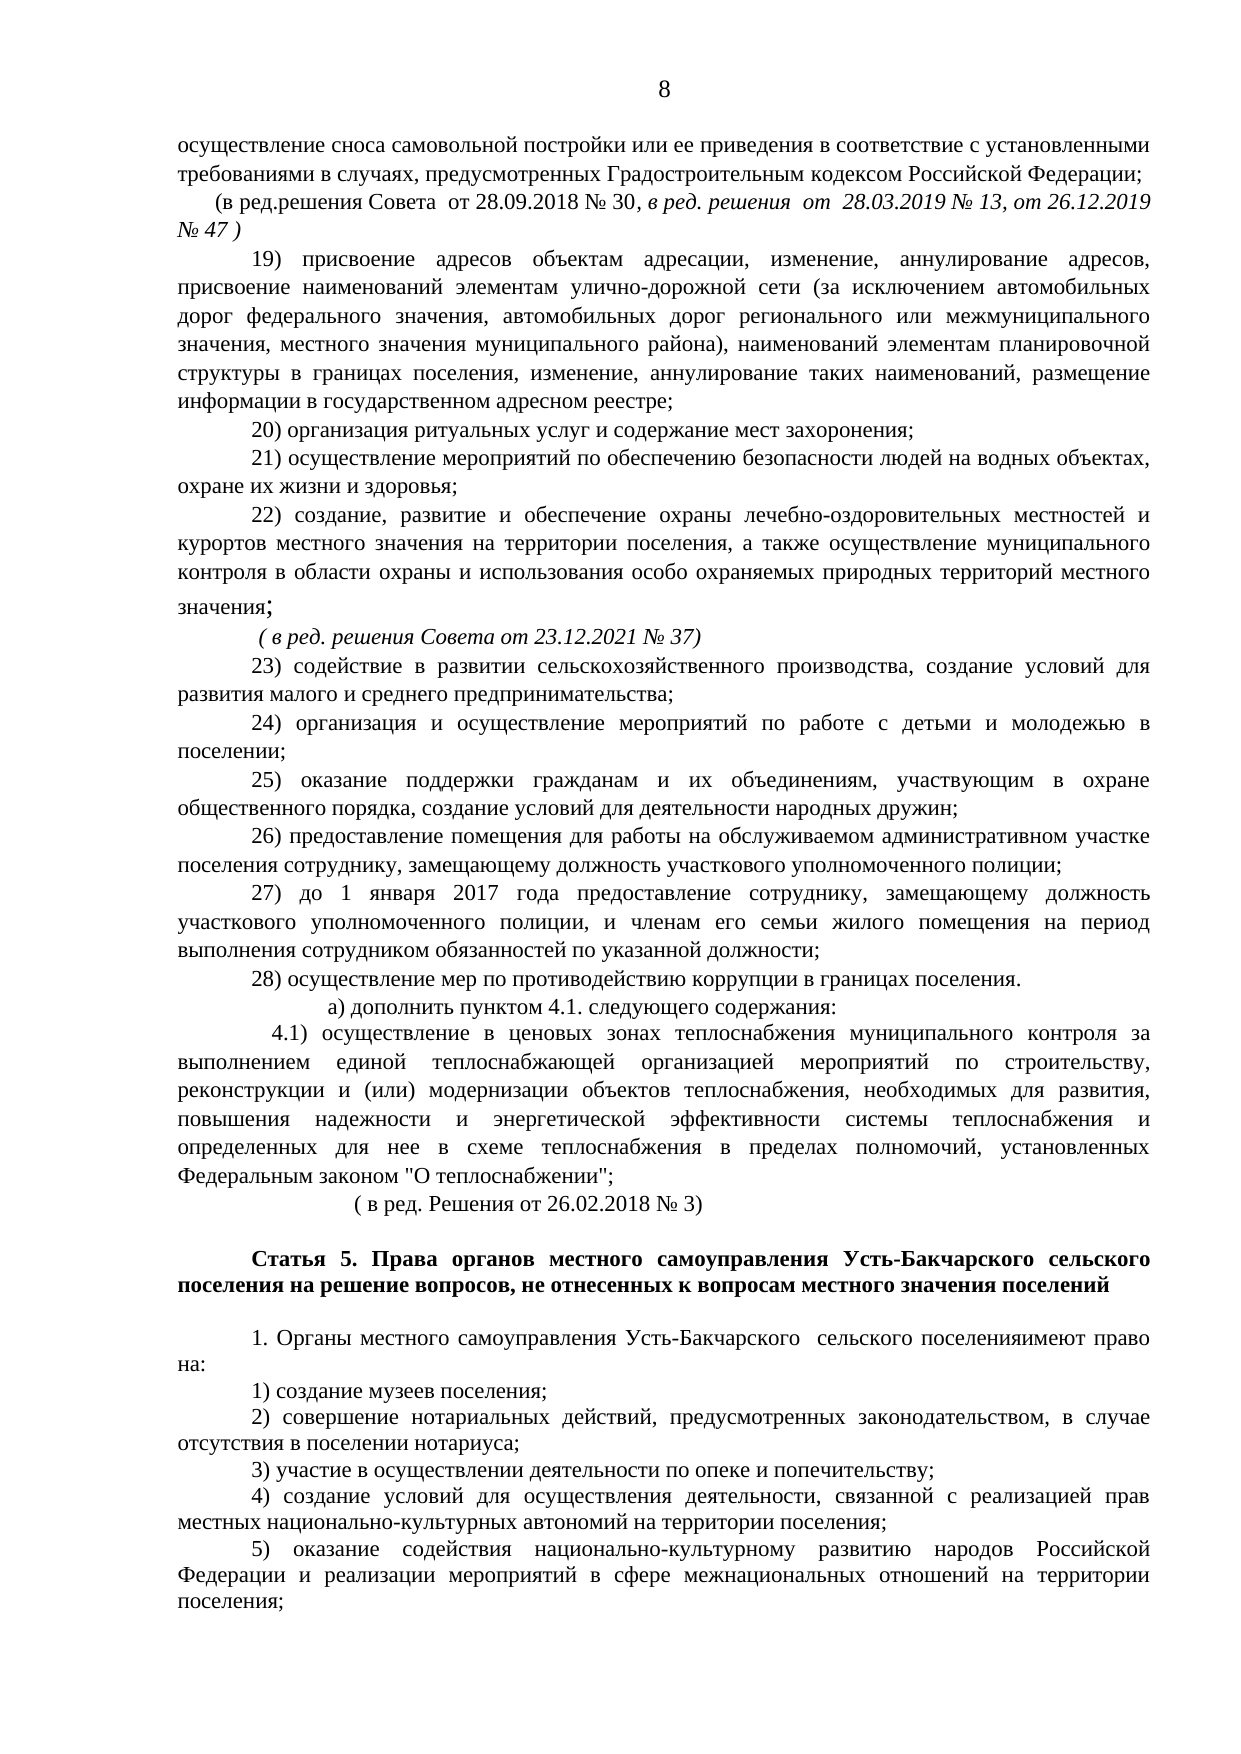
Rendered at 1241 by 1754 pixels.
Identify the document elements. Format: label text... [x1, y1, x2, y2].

text 23) содействие в развитии сельскохозяйственного производства, создание условий для развития малого и среднего предпринимательства; [177, 652, 1152, 707]
text (в ред.решения Совета от 28.09.2018 № 30, в ред. решения от 28.03.2019 № 13, от 26.12.2019 № 47 ) [177, 188, 1152, 243]
text ( в ред. решения Совета от 23.12.2021 № 37) [177, 623, 1152, 649]
text ( в ред. Решения от 26.02.2018 № 3) [177, 1190, 1152, 1216]
text Статья 5. Права органов местного самоуправления Усть-Бакчарского сельского поселения на решение вопросов, не отнесенных к вопросам местного значения поселений [177, 1245, 1152, 1298]
text 25) оказание поддержки гражданам и их объединениям, участвующим в охране общественного порядка, создание условий для деятельности народных дружин; [177, 766, 1152, 820]
text 2) совершение нотариальных действий, предусмотренных законодательством, в случае отсутствия в поселении нотариуса; [177, 1403, 1152, 1456]
text 5) оказание содействия национально-культурному развитию народов Российской Федерации и реализации мероприятий в сфере межнациональных отношений на территории поселения; [177, 1535, 1152, 1614]
text 24) организация и осуществление мероприятий по работе с детьми и молодежью в поселении; [177, 709, 1152, 763]
text 20) организация ритуальных услуг и содержание мест захоронения; [177, 416, 1152, 442]
text 4) создание условий для осуществления деятельности, связанной с реализацией прав местных национально-культурных автономий на территории поселения; [177, 1482, 1152, 1535]
text 28) осуществление мер по противодействию коррупции в границах поселения. [177, 965, 1152, 991]
text 3) участие в осуществлении деятельности по опеке и попечительству; [177, 1456, 1152, 1482]
text 26) предоставление помещения для работы на обслуживаемом административном участке поселения сотруднику, замещающему должность участкового уполномоченного полиции; [177, 822, 1152, 877]
text 4.1) осуществление в ценовых зонах теплоснабжения муниципального контроля за выполнением единой теплоснабжающей организацией мероприятий по строительству, реконструкции и (или) модернизации объектов теплоснабжения, необходимых для развития, повышения надежности и энергетической эффективности системы теплоснабжения и определенных для нее в схеме теплоснабжения в пределах полномочий, установленных Федеральным законом "О теплоснабжении"; [177, 1019, 1152, 1188]
text 1) создание музеев поселения; [177, 1377, 1152, 1403]
text 21) осуществление мероприятий по обеспечению безопасности людей на водных объектах, охране их жизни и здоровья; [177, 444, 1152, 499]
text 22) создание, развитие и обеспечение охраны лечебно-оздоровительных местностей и курортов местного значения на территории поселения, а также осуществление муниципального контроля в области охраны и использования особо охраняемых природных территорий местного значения; [177, 501, 1152, 620]
text 27) до 1 января 2017 года предоставление сотруднику, замещающему должность участкового уполномоченного полиции, и членам его семьи жилого помещения на период выполнения сотрудником обязанностей по указанной должности; [177, 879, 1152, 963]
text 19) присвоение адресов объектам адресации, изменение, аннулирование адресов, присвоение наименований элементам улично-дорожной сети (за исключением автомобильных дорог федерального значения, автомобильных дорог регионального или межмуниципального значения, местного значения муниципального района), наименований элементам планировочной структуры в границах поселения, изменение, аннулирование таких наименований, размещение информации в государственном адресном реестре; [177, 245, 1152, 413]
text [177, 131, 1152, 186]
text а) дополнить пунктом 4.1. следующего содержания: [252, 993, 1152, 1019]
text 1. Органы местного самоуправления Усть-Бакчарского сельского поселенияимеют право на: [177, 1324, 1152, 1377]
